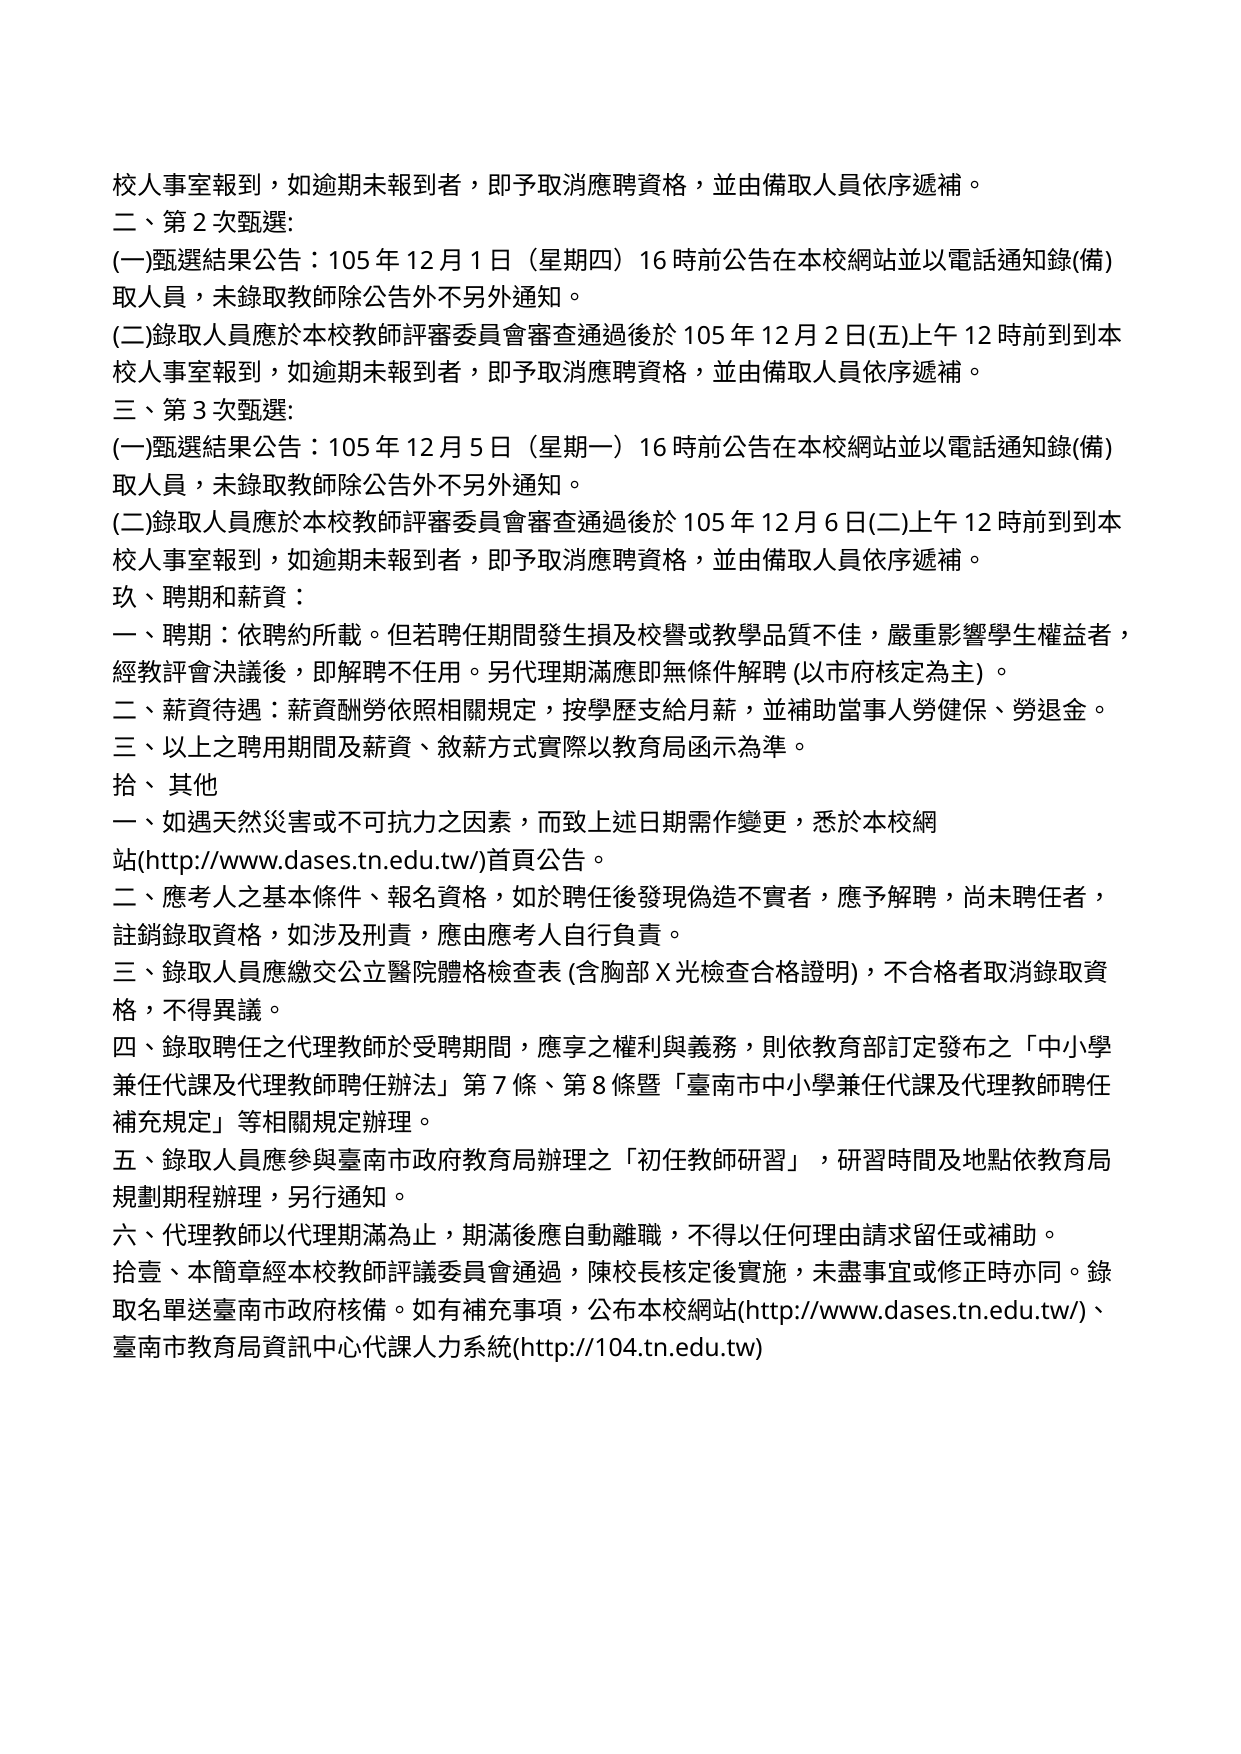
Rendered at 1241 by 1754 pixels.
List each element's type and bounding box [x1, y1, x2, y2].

text [112, 164, 1128, 1402]
